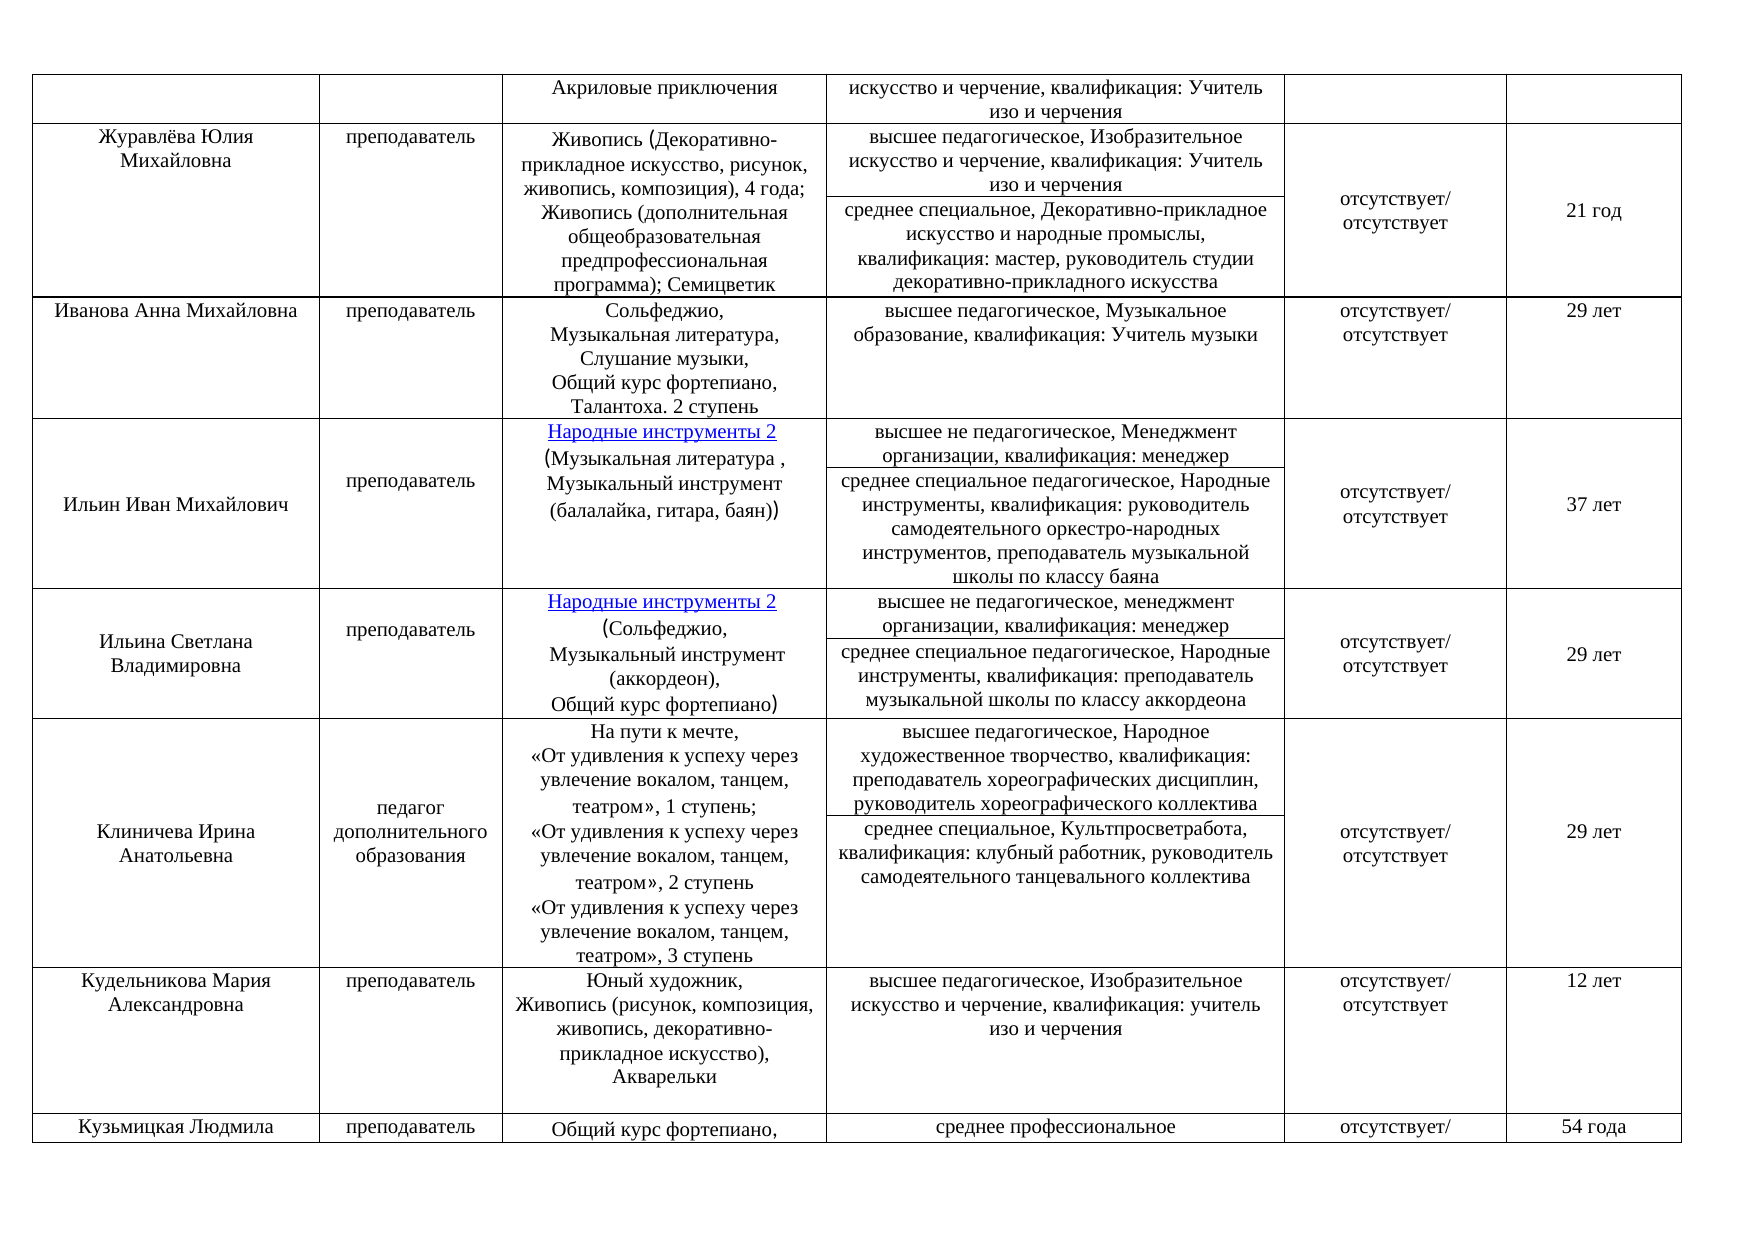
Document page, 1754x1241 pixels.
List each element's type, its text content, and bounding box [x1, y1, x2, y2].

table_cell 54 года [1507, 1114, 1681, 1142]
table_cell Юный художник, Живопись (рисунок, композиция, живопись, декоративно-прикладное искусство), Акварельки [503, 968, 826, 1113]
table_cell 29 лет [1507, 298, 1681, 418]
table_cell Кудельникова Мария Александровна [33, 968, 319, 1113]
table_cell среднее специальное педагогическое, Народные инструменты, квалификация: преподаватель музыкальной школы по классу аккордеона [827, 639, 1284, 718]
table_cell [827, 1114, 1284, 1142]
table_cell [827, 75, 1284, 123]
table_cell высшее педагогическое, Изобразительное искусство и черчение, квалификация: учитель изо и черчения [827, 968, 1284, 1113]
table_cell преподаватель [320, 968, 502, 1113]
table_cell 12 лет [1507, 968, 1681, 1113]
table_cell 29 лет [1507, 719, 1681, 967]
table_cell высшее не педагогическое, менеджмент организации, квалификация: менеджер [827, 589, 1284, 637]
table_cell отсутствует/ отсутствует [1285, 719, 1506, 967]
table_cell Журавлёва Юлия Михайловна [33, 124, 319, 296]
table_cell Живопись (Декоративно-прикладное искусство, рисунок, живопись, композиция), 4 года; Живопись (дополнительная общеобразовательная предпрофессиональная программа); Семицветик [503, 124, 826, 296]
table_cell отсутствует/ отсутствует [1285, 298, 1506, 418]
table_cell Народные инструменты 2 (Сольфеджио, Музыкальный инструмент (аккордеон), Общий курс фортепиано) [503, 589, 826, 718]
table_cell Ильин Иван Михайлович [33, 419, 319, 588]
table_cell Клиничева Ирина Анатольевна [33, 719, 319, 967]
table_cell высшее не педагогическое, Менеджмент организации, квалификация: менеджер [827, 419, 1284, 467]
table_cell Народные инструменты 2 (Музыкальная литература , Музыкальный инструмент (балалайка, гитара, баян)) [503, 419, 826, 588]
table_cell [33, 1114, 319, 1142]
table_cell преподаватель [320, 419, 502, 588]
table_cell Иванова Анна Михайловна [33, 298, 319, 418]
table_cell На пути к мечте, «От удивления к успеху через увлечение вокалом, танцем, театром», 1 ступень; «От удивления к успеху через увлечение вокалом, танцем, театром», 2 ступень «От удивления к успеху через увлечение вокалом, танцем, театром», 3 ступень [503, 719, 826, 967]
table_cell Ильина Светлана Владимировна [33, 589, 319, 718]
table_cell среднее специальное, Культпросветработа, квалификация: клубный работник, руководитель самодеятельного танцевального коллектива [827, 816, 1284, 967]
table_cell отсутствует/ отсутствует [1285, 419, 1506, 588]
table_cell Сольфеджио, Музыкальная литература, Слушание музыки, Общий курс фортепиано, Талантоха. 2 ступень [503, 298, 826, 418]
table_cell преподаватель [320, 1114, 502, 1142]
table_cell преподаватель [320, 298, 502, 418]
table_cell высшее педагогическое, Народное художественное творчество, квалификация: преподаватель хореографических дисциплин, руководитель хореографического коллектива [827, 719, 1284, 815]
table_cell 29 лет [1507, 589, 1681, 718]
table_cell 21 год [1507, 124, 1681, 296]
table_cell преподаватель [320, 124, 502, 296]
table_cell отсутствует/ отсутствует [1285, 589, 1506, 718]
table_cell среднее специальное, Декоративно-прикладное искусство и народные промыслы, квалификация: мастер, руководитель студии декоративно-прикладного искусства [827, 197, 1284, 296]
table_cell отсутствует/ отсутствует [1285, 124, 1506, 296]
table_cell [1285, 1114, 1506, 1142]
table_cell 37 лет [1507, 419, 1681, 588]
table_cell высшее педагогическое, Музыкальное образование, квалификация: Учитель музыки [827, 298, 1284, 418]
table_cell высшее педагогическое, Изобразительное искусство и черчение, квалификация: Учитель изо и черчения [827, 124, 1284, 196]
table_cell преподаватель [320, 589, 502, 718]
table_cell среднее специальное педагогическое, Народные инструменты, квалификация: руководитель самодеятельного оркестро-народных инструментов, преподаватель музыкальной школы по классу баяна [827, 468, 1284, 588]
table_cell педагог дополнительного образования [320, 719, 502, 967]
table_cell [503, 1114, 826, 1142]
table_cell отсутствует/ отсутствует [1285, 968, 1506, 1113]
